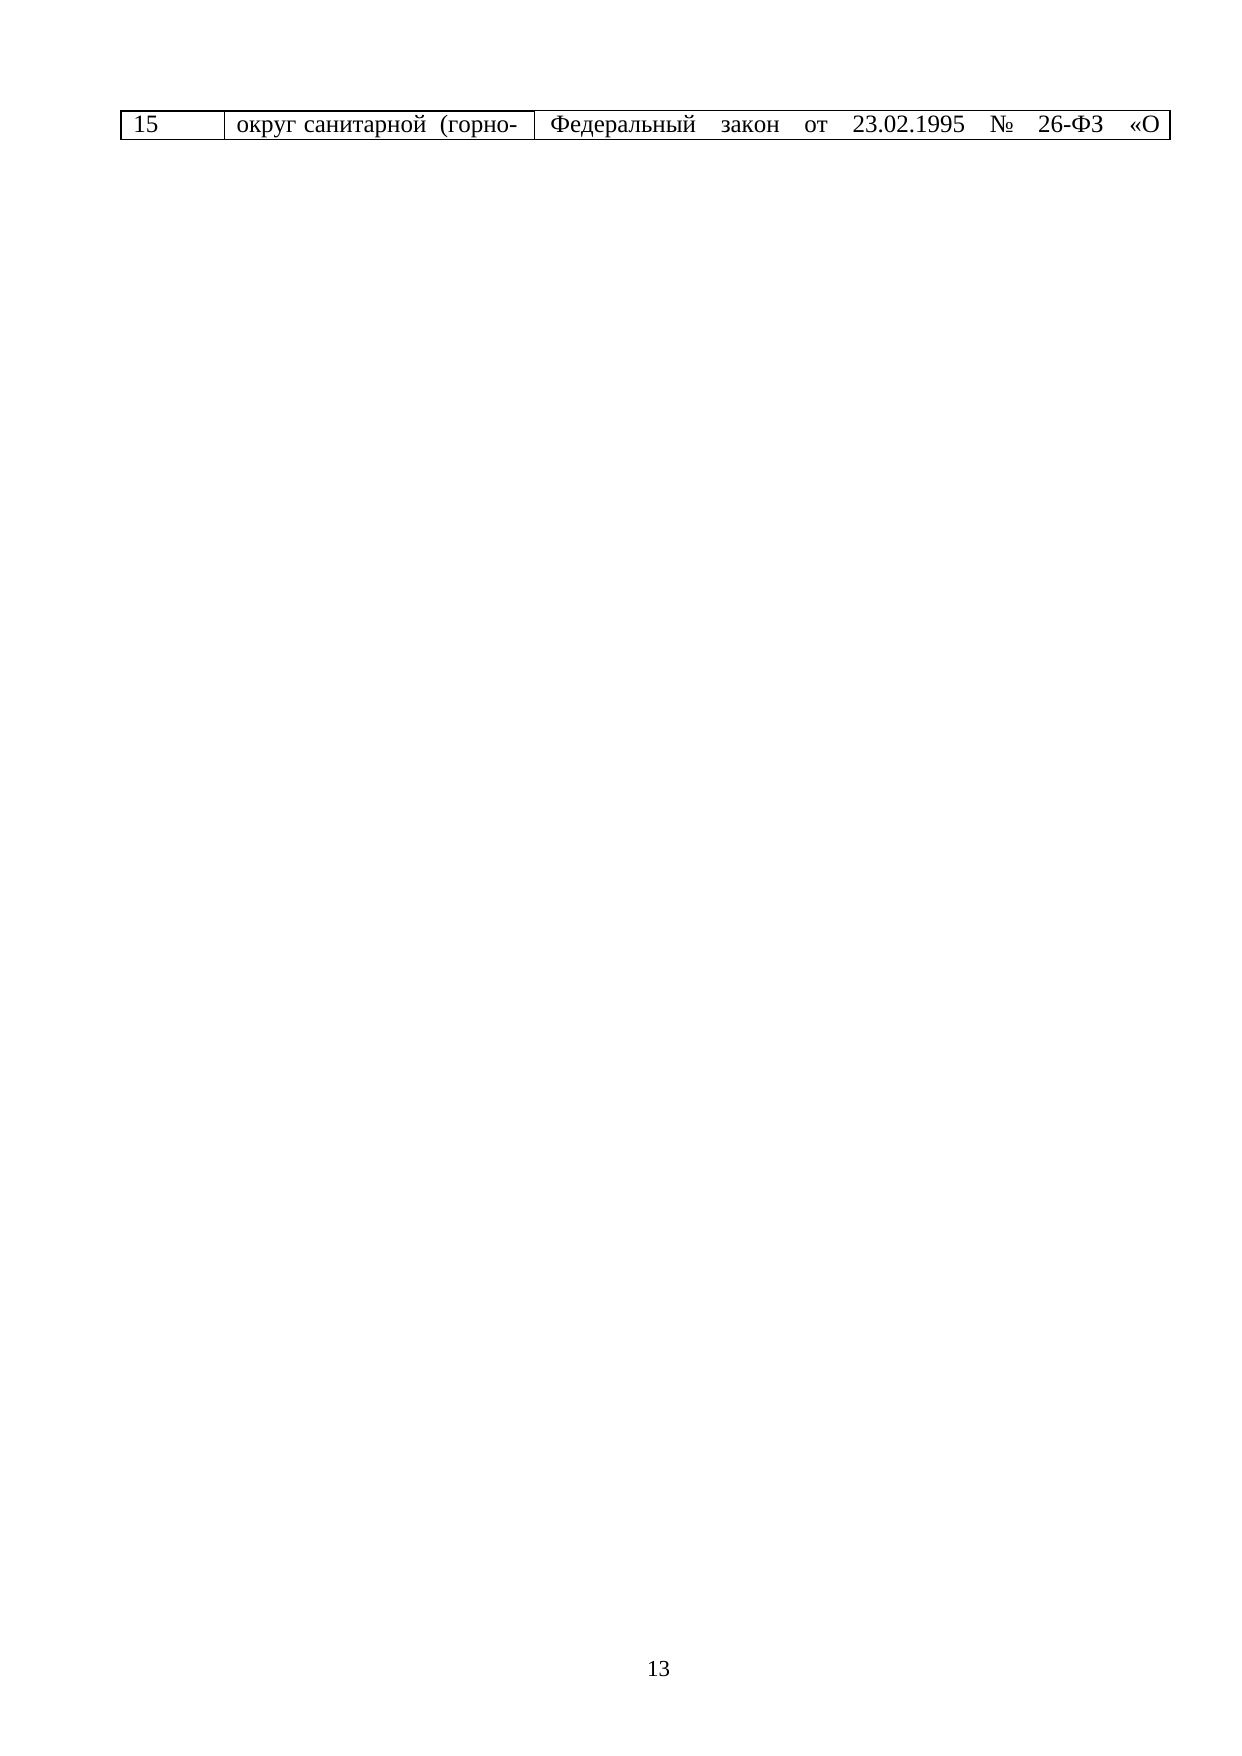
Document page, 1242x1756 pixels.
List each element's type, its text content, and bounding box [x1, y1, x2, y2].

table_cell Федеральный закон от 23.02.1995 № 26-ФЗ «О [535, 111, 1169, 138]
table_cell 15 [122, 112, 224, 138]
table_cell округ санитарной (горно- [225, 112, 534, 138]
